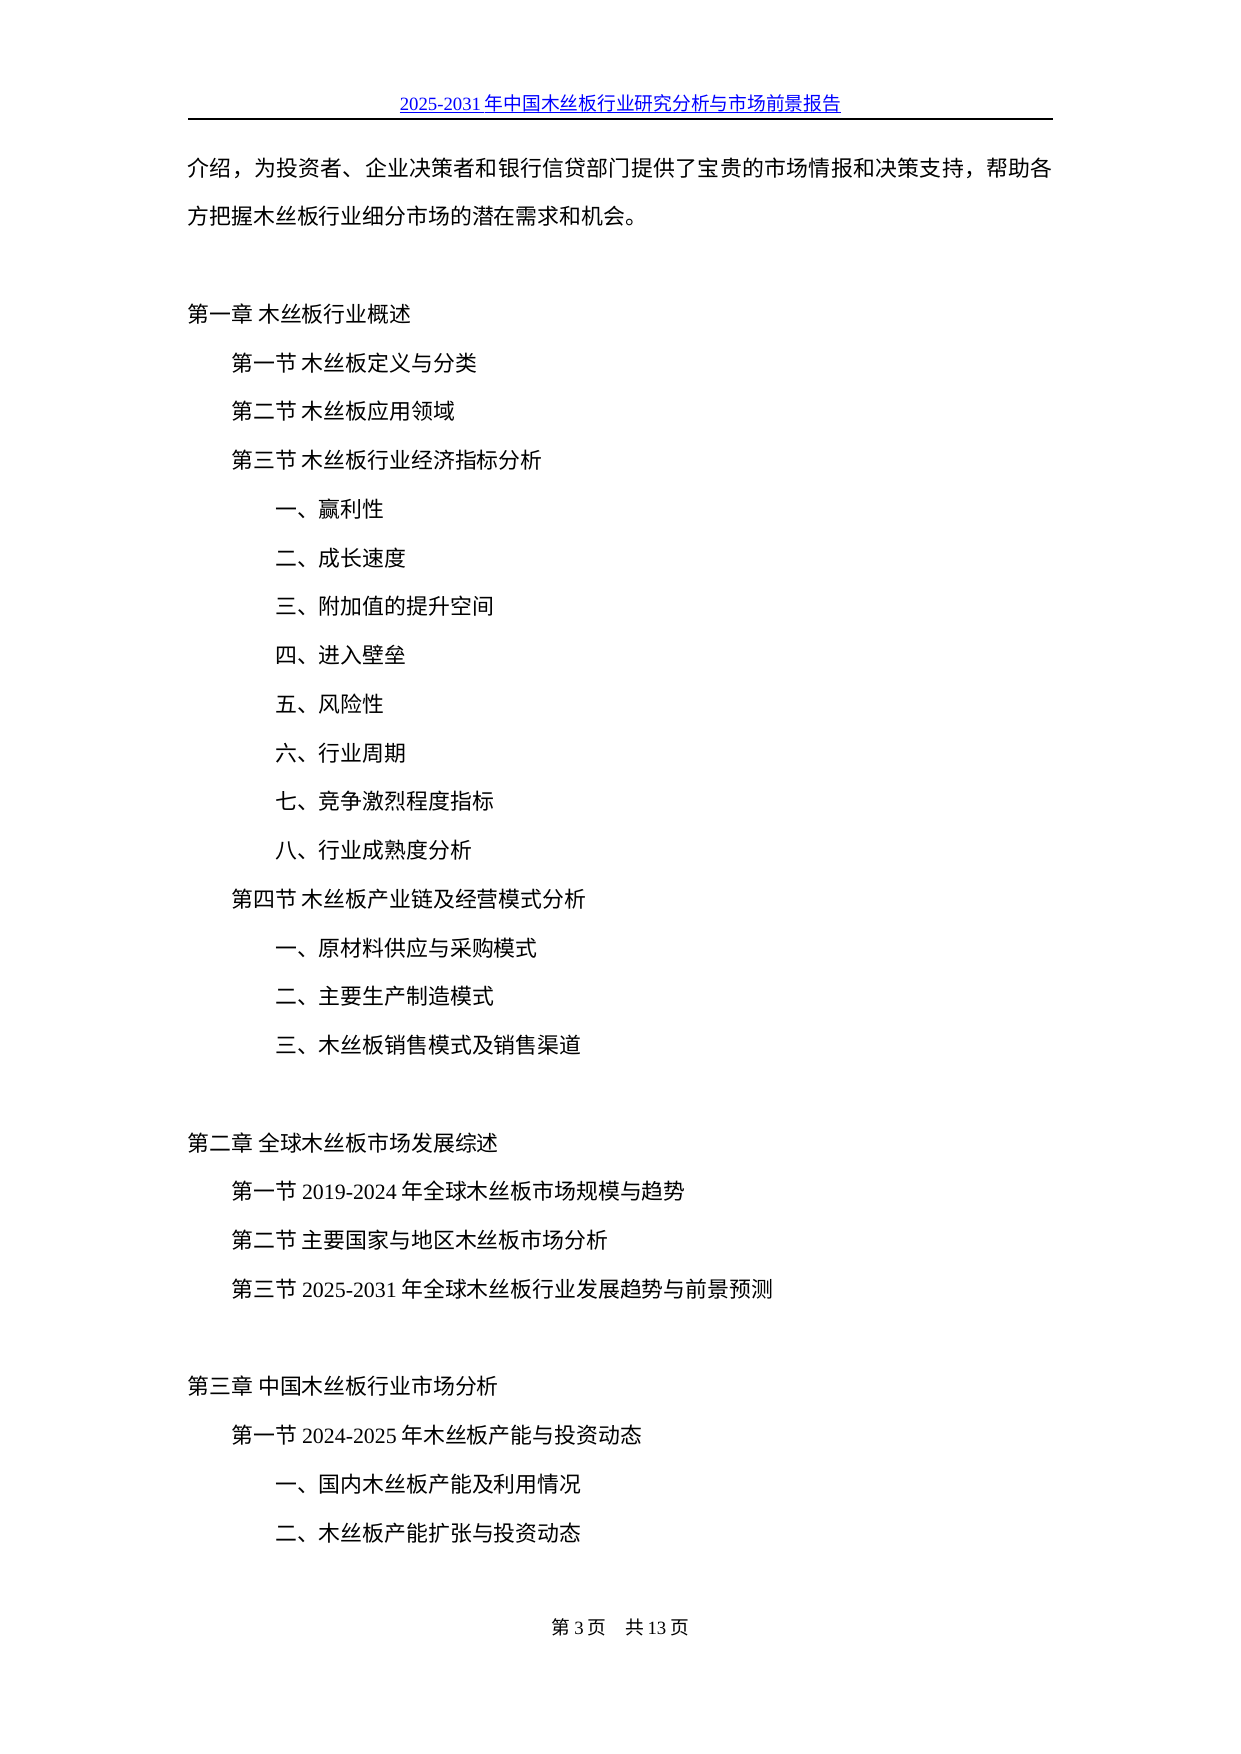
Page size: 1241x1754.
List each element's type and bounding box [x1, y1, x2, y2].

text [187, 150, 1053, 1548]
